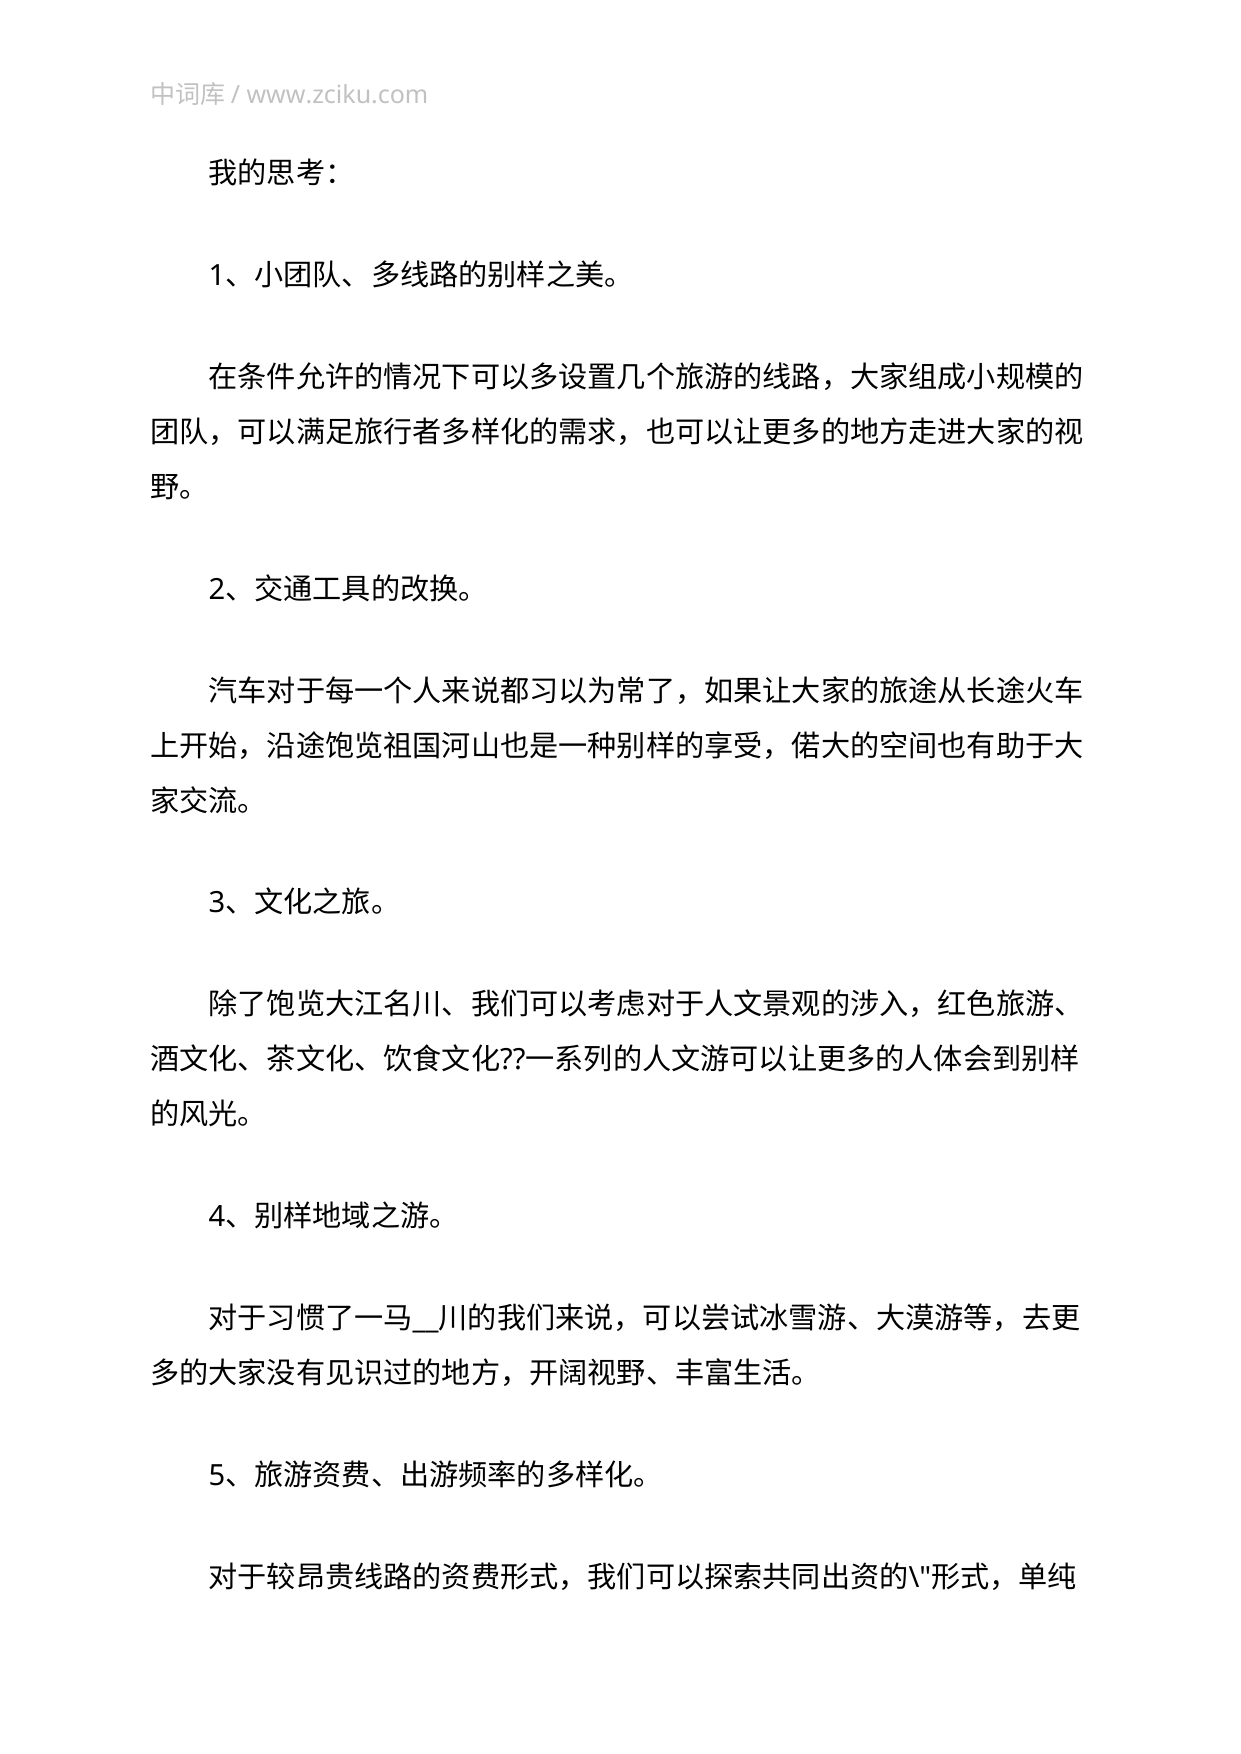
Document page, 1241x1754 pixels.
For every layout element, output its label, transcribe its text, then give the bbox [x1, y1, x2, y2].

text 在条件允许的情况下可以多设置几个旅游的线路，大家组成小规模的团队，可以满足旅行者多样化的需求，也可以让更多的地方走进大家的视野。 [150, 354, 1090, 506]
text 除了饱览大江名川、我们可以考虑对于人文景观的涉入，红色旅游、酒文化、茶文化、饮食文化??一系列的人文游可以让更多的人体会到别样的风光。 [150, 981, 1090, 1133]
text 2、交通工具的改换。 [150, 565, 1090, 608]
text 我的思考： [150, 150, 1090, 192]
text 1、小团队、多线路的别样之美。 [150, 252, 1090, 294]
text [150, 1553, 1090, 1596]
text 对于习惯了一马__川的我们来说，可以尝试冰雪游、大漠游等，去更多的大家没有见识过的地方，开阔视野、丰富生活。 [150, 1294, 1090, 1392]
text 5、旅游资费、出游频率的多样化。 [150, 1451, 1090, 1494]
text 汽车对于每一个人来说都习以为常了，如果让大家的旅途从长途火车上开始，沿途饱览祖国河山也是一种别样的享受，偌大的空间也有助于大家交流。 [150, 667, 1090, 819]
text 3、文化之旅。 [150, 879, 1090, 921]
text 4、别样地域之游。 [150, 1192, 1090, 1235]
